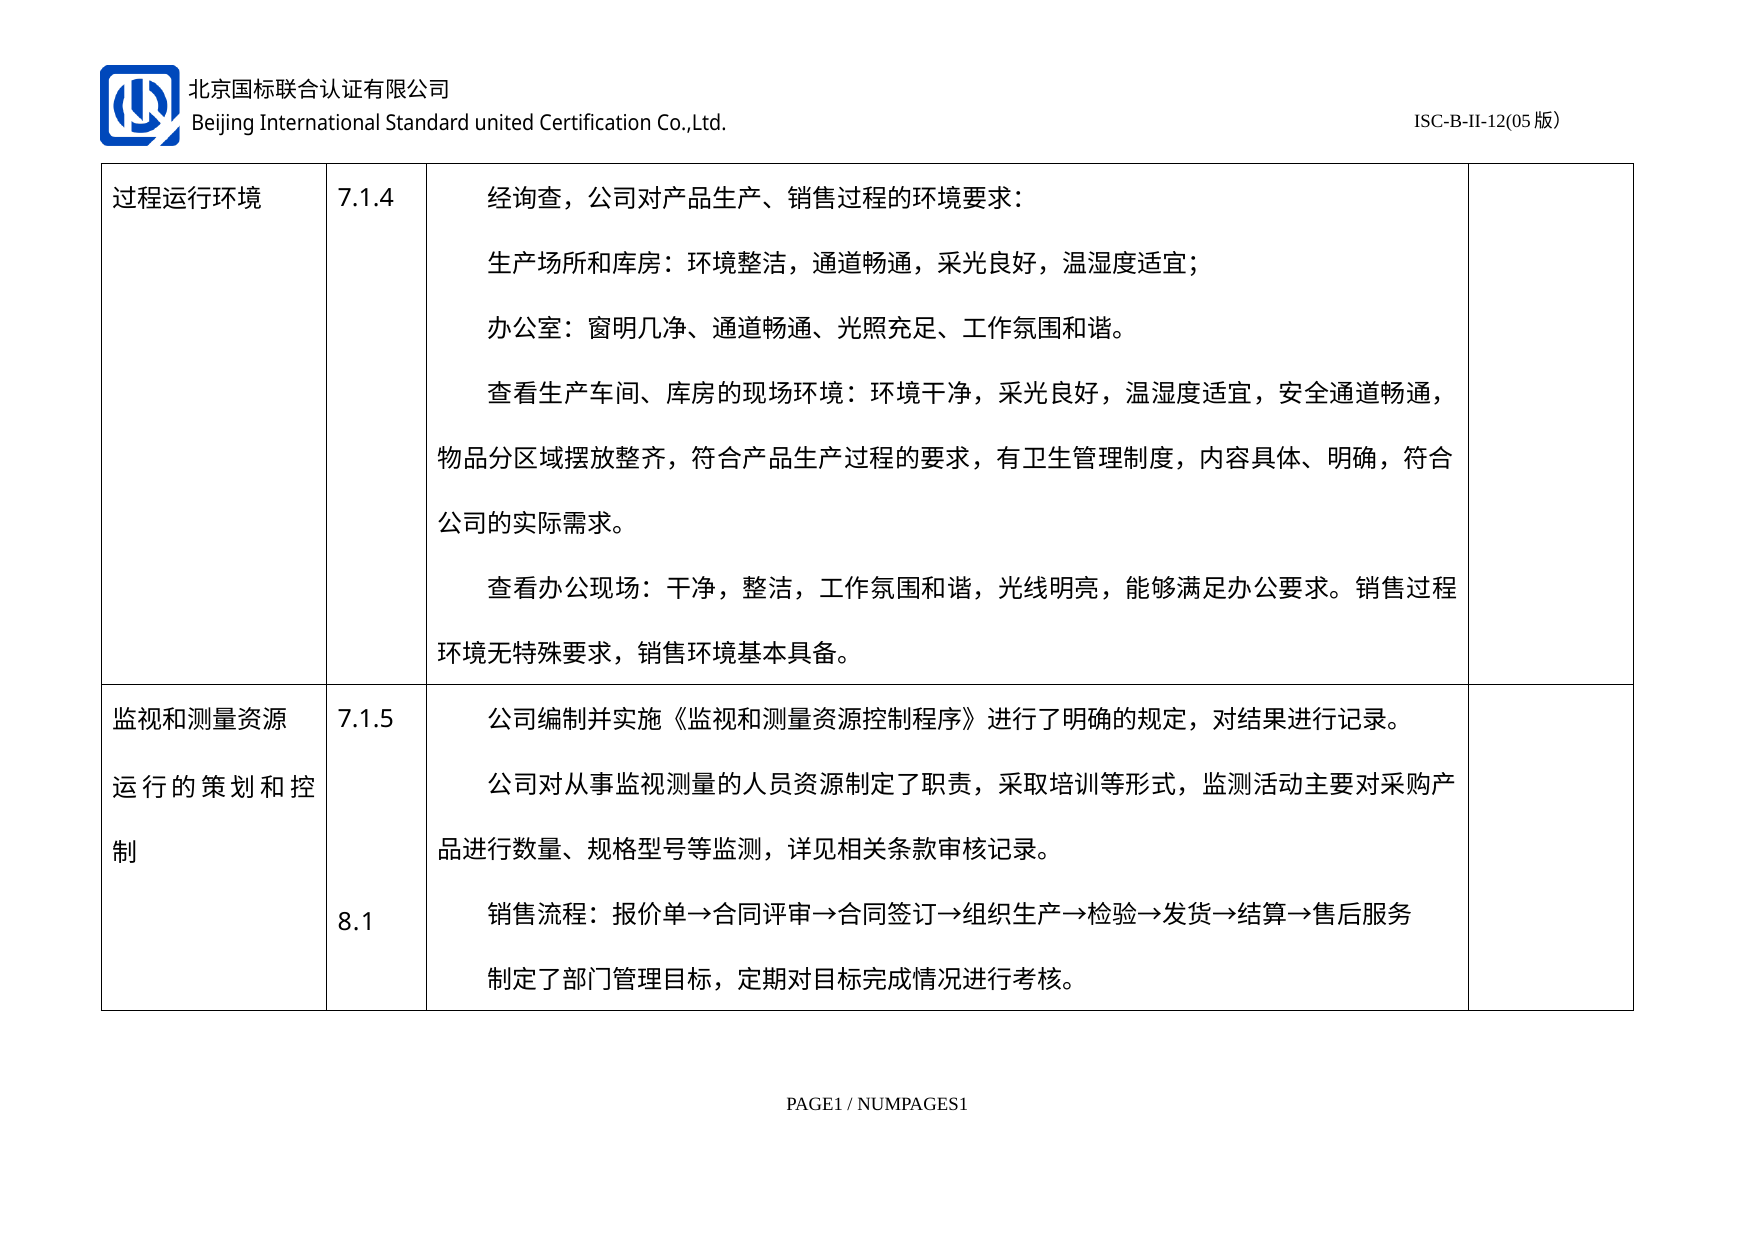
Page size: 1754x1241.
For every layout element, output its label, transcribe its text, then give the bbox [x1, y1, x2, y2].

table_cell 监视和测量资源 运行的策划和控制 [102, 685, 326, 1010]
table_cell 经询查，公司对产品生产、销售过程的环境要求： 生产场所和库房：环境整洁，通道畅通，采光良好，温湿度适宜； 办公室：窗明几净、通道畅通、光照充足、工作氛围和谐。 查看生产车间、库房的现场环境：环境干净，采光良好，温湿度适宜，安全通道畅通，物品分区域摆放整齐，符合产品生产过程的要求，有卫生管理制度，内容具体、明确，符合公司的实际需求。 查看办公现场：干净，整洁，工作氛围和谐，光线明亮，能够满足办公要求。销售过程环境无特殊要求，销售环境基本具备。 [427, 164, 1468, 684]
picture [100, 65, 180, 146]
table_cell 过程运行环境 [102, 164, 326, 684]
table_cell 7.1.4 [327, 164, 426, 684]
table_cell [1469, 164, 1633, 684]
table_cell [1469, 685, 1633, 1010]
table_cell 7.1.5 8.1 [327, 685, 426, 1010]
